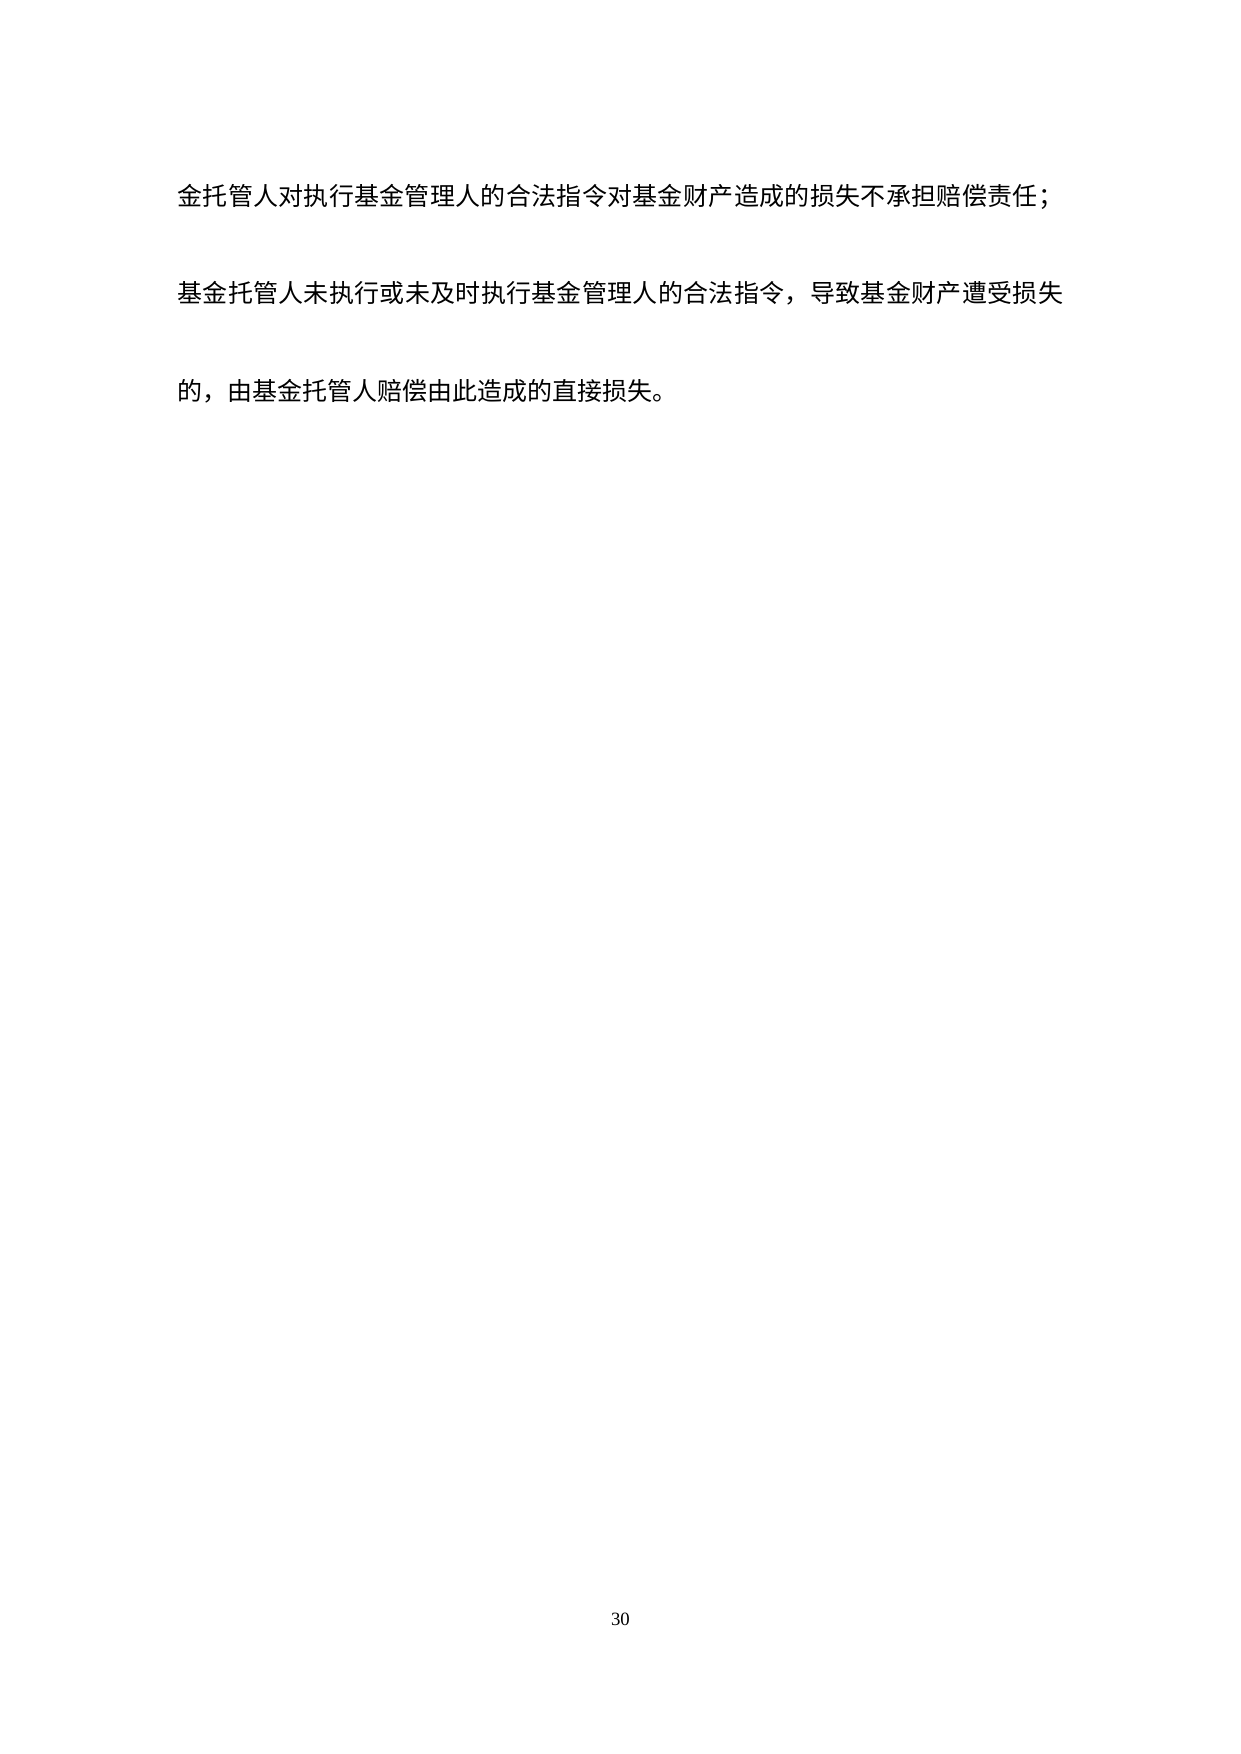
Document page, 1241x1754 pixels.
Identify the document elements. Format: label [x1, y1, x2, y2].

text [177, 162, 1063, 422]
